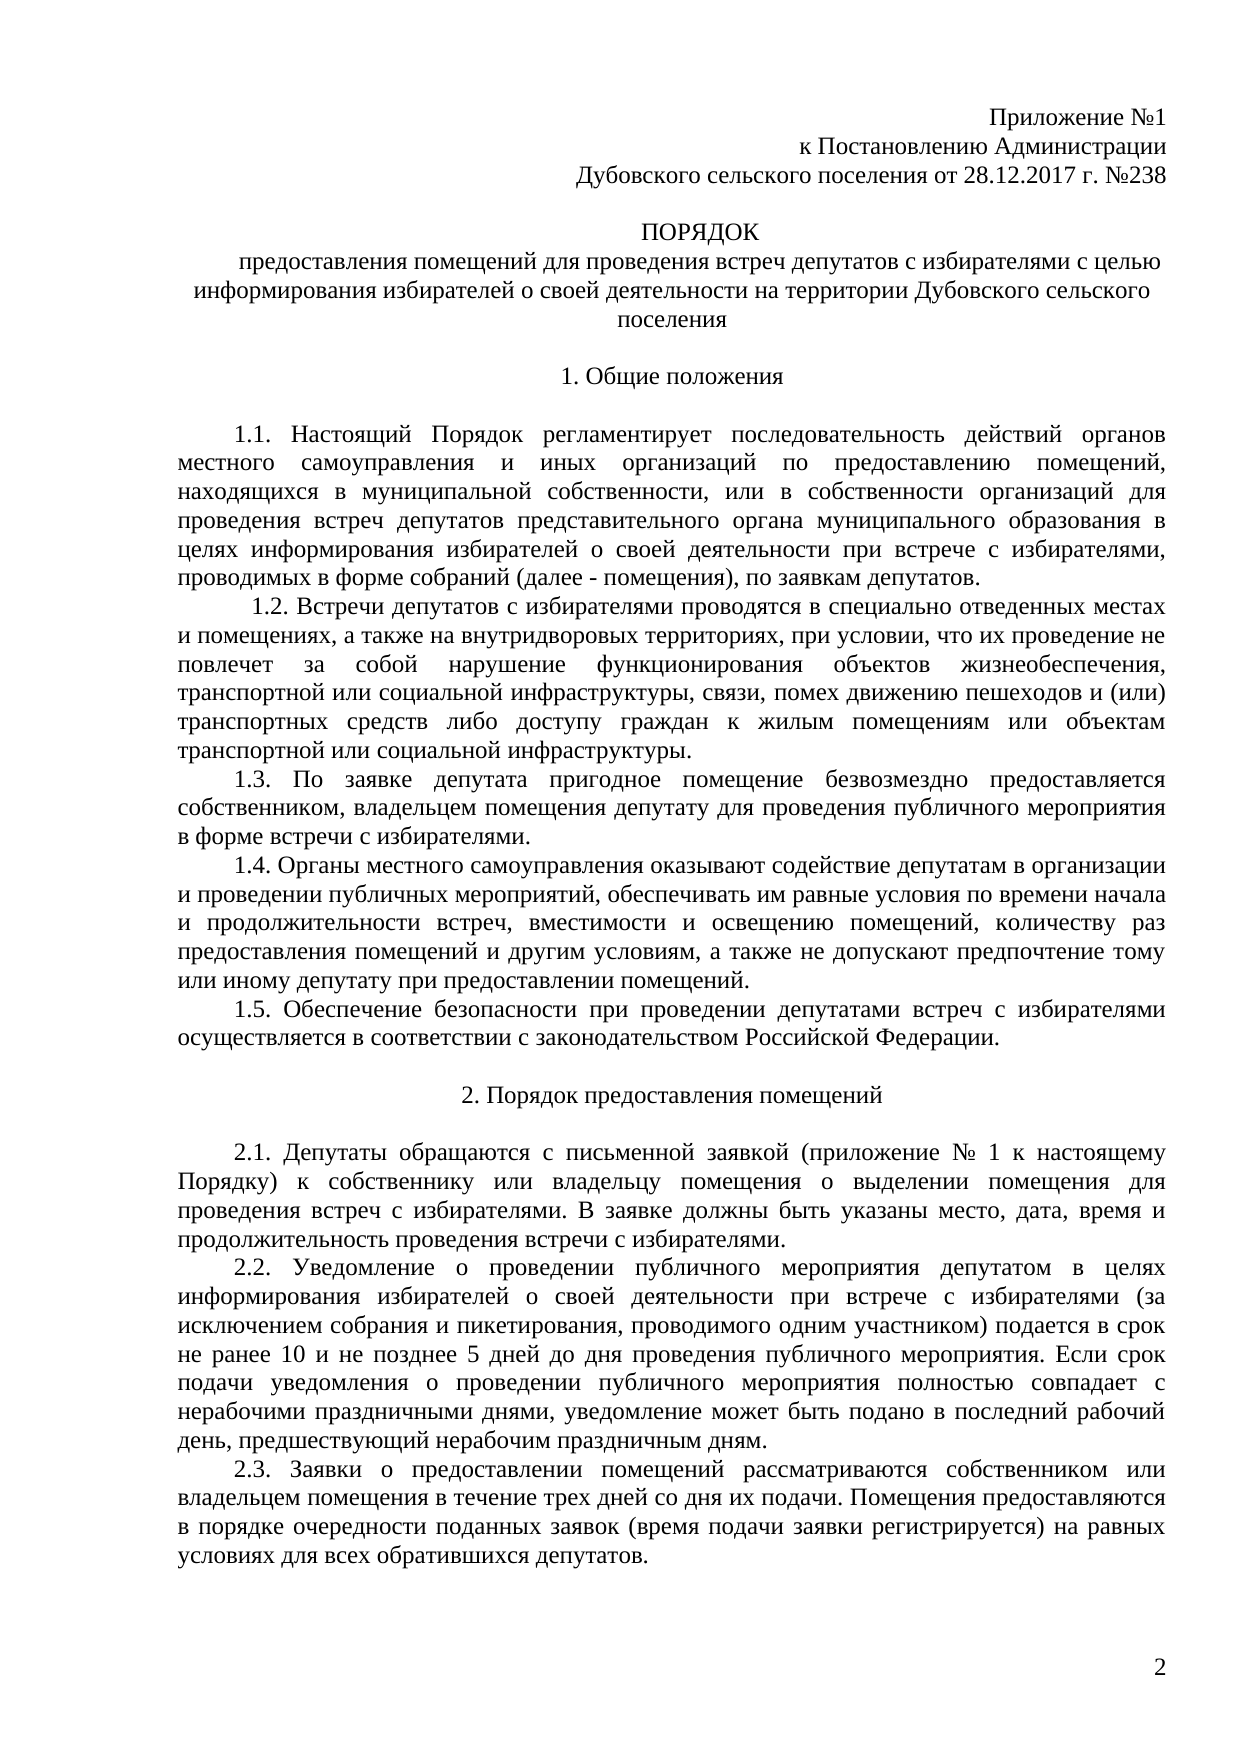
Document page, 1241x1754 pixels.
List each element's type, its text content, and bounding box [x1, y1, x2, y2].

text 1.3. По заявке депутата пригодное помещение безвозмездно предоставляется собственником, владельцем помещения депутату для проведения публичного мероприятия в форме встречи с избирателями. [177, 764, 1167, 850]
text Дубовского сельского поселения от 28.12.2017 г. №238 [177, 160, 1167, 189]
text Приложение №1 [177, 102, 1167, 131]
text 2.3. Заявки о предоставлении помещений рассматриваются собственником или владельцем помещения в течение трех дней со дня их подачи. Помещения предоставляются в порядке очередности поданных заявок (время подачи заявки регистрируется) на равных условиях для всех обратившихся депутатов. [177, 1454, 1167, 1569]
text 1.4. Органы местного самоуправления оказывают содействие депутатам в организации и проведении публичных мероприятий, обеспечивать им равные условия по времени начала и продолжительности встреч, вместимости и освещению помещений, количеству раз предоставления помещений и другим условиям, а также не допускают предпочтение тому или иному депутату при предоставлении помещений. [177, 850, 1167, 994]
text 1.5. Обеспечение безопасности при проведении депутатами встреч с избирателями осуществляется в соответствии с законодательством Российской Федерации. [177, 994, 1167, 1051]
text к Постановлению Администрации [177, 131, 1167, 160]
text 1.2. Встречи депутатов с избирателями проводятся в специально отведенных местах и помещениях, а также на внутридворовых территориях, при условии, что их проведение не повлечет за собой нарушение функционирования объектов жизнеобеспечения, транспортной или социальной инфраструктуры, связи, помех движению пешеходов и (или) транспортных средств либо доступу граждан к жилым помещениям или объектам транспортной или социальной инфраструктуры. [177, 591, 1167, 764]
text 1. Общие положения [177, 361, 1167, 390]
text 2. Порядок предоставления помещений [177, 1080, 1167, 1109]
text 2.1. Депутаты обращаются с письменной заявкой (приложение № 1 к настоящему Порядку) к собственнику или владельцу помещения о выделении помещения для проведения встреч с избирателями. В заявке должны быть указаны место, дата, время и продолжительность проведения встречи с избирателями. [177, 1137, 1167, 1252]
text 1.1. Настоящий Порядок регламентирует последовательность действий органов местного самоуправления и иных организаций по предоставлению помещений, находящихся в муниципальной собственности, или в собственности организаций для проведения встреч депутатов представительного органа муниципального образования в целях информирования избирателей о своей деятельности при встрече с избирателями, проводимых в форме собраний (далее - помещения), по заявкам депутатов. [177, 419, 1167, 591]
text ПОРЯДОК [177, 217, 1167, 246]
text предоставления помещений для проведения встреч депутатов с избирателями с целью информирования избирателей о своей деятельности на территории Дубовского сельского поселения [177, 246, 1167, 332]
text 2.2. Уведомление о проведении публичного мероприятия депутатом в целях информирования избирателей о своей деятельности при встрече с избирателями (за исключением собрания и пикетирования, проводимого одним участником) подается в срок не ранее 10 и не позднее 5 дней до дня проведения публичного мероприятия. Если срок подачи уведомления о проведении публичного мероприятия полностью совпадает с нерабочими праздничными днями, уведомление может быть подано в последний рабочий день, предшествующий нерабочим праздничным дням. [177, 1252, 1167, 1454]
